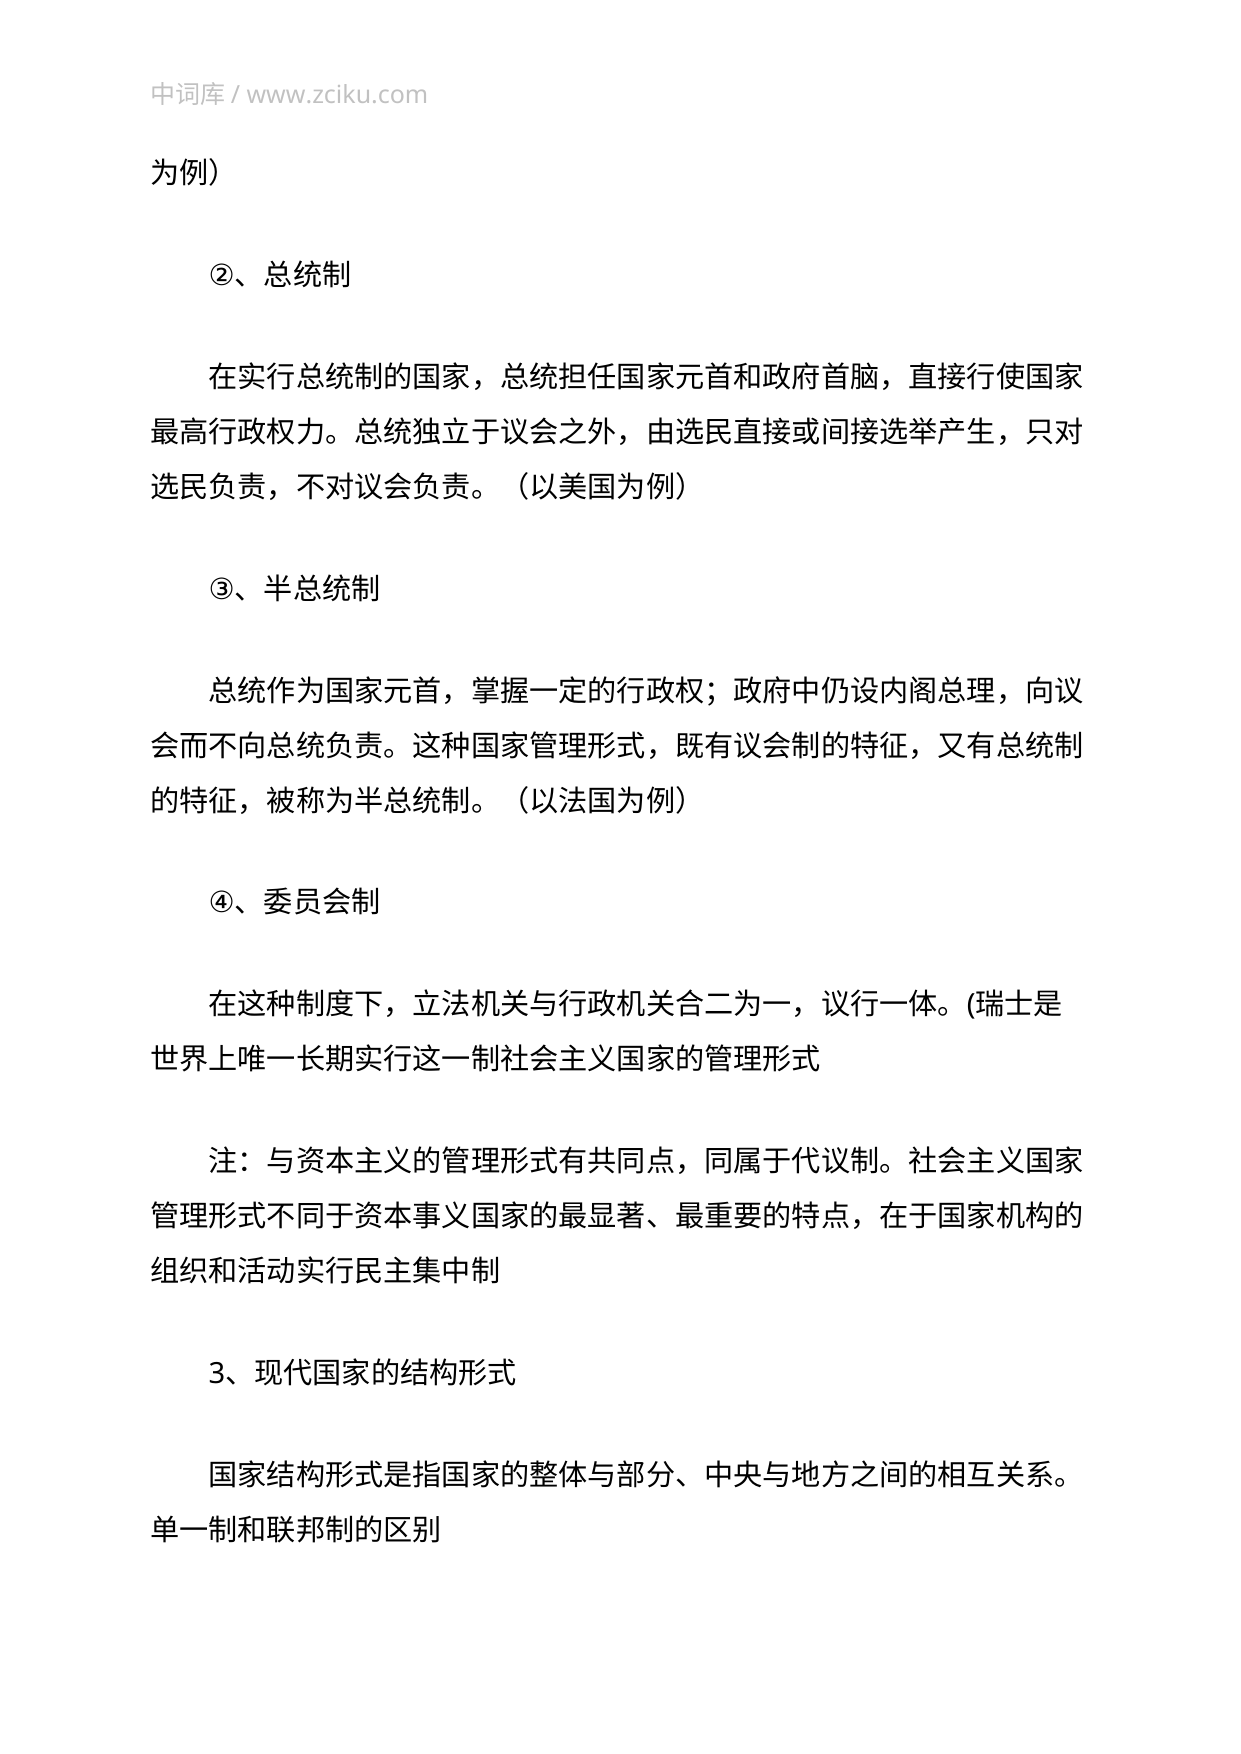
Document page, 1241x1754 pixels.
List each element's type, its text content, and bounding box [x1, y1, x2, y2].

text ②、总统制 [150, 252, 1090, 294]
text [150, 150, 1090, 192]
text 总统作为国家元首，掌握一定的行政权；政府中仍设内阁总理，向议会而不向总统负责。这种国家管理形式，既有议会制的特征，又有总统制的特征，被称为半总统制。（以法国为例） [150, 667, 1090, 819]
text 3、现代国家的结构形式 [150, 1349, 1090, 1392]
text 国家结构形式是指国家的整体与部分、中央与地方之间的相互关系。单一制和联邦制的区别 [150, 1451, 1090, 1548]
text ④、委员会制 [150, 879, 1090, 921]
text 在这种制度下，立法机关与行政机关合二为一，议行一体。(瑞士是世界上唯一长期实行这一制社会主义国家的管理形式 [150, 981, 1090, 1078]
text ③、半总统制 [150, 565, 1090, 608]
text 在实行总统制的国家，总统担任国家元首和政府首脑，直接行使国家最高行政权力。总统独立于议会之外，由选民直接或间接选举产生，只对选民负责，不对议会负责。（以美国为例） [150, 354, 1090, 506]
text 注：与资本主义的管理形式有共同点，同属于代议制。社会主义国家管理形式不同于资本事义国家的最显著、最重要的特点，在于国家机构的组织和活动实行民主集中制 [150, 1138, 1090, 1290]
